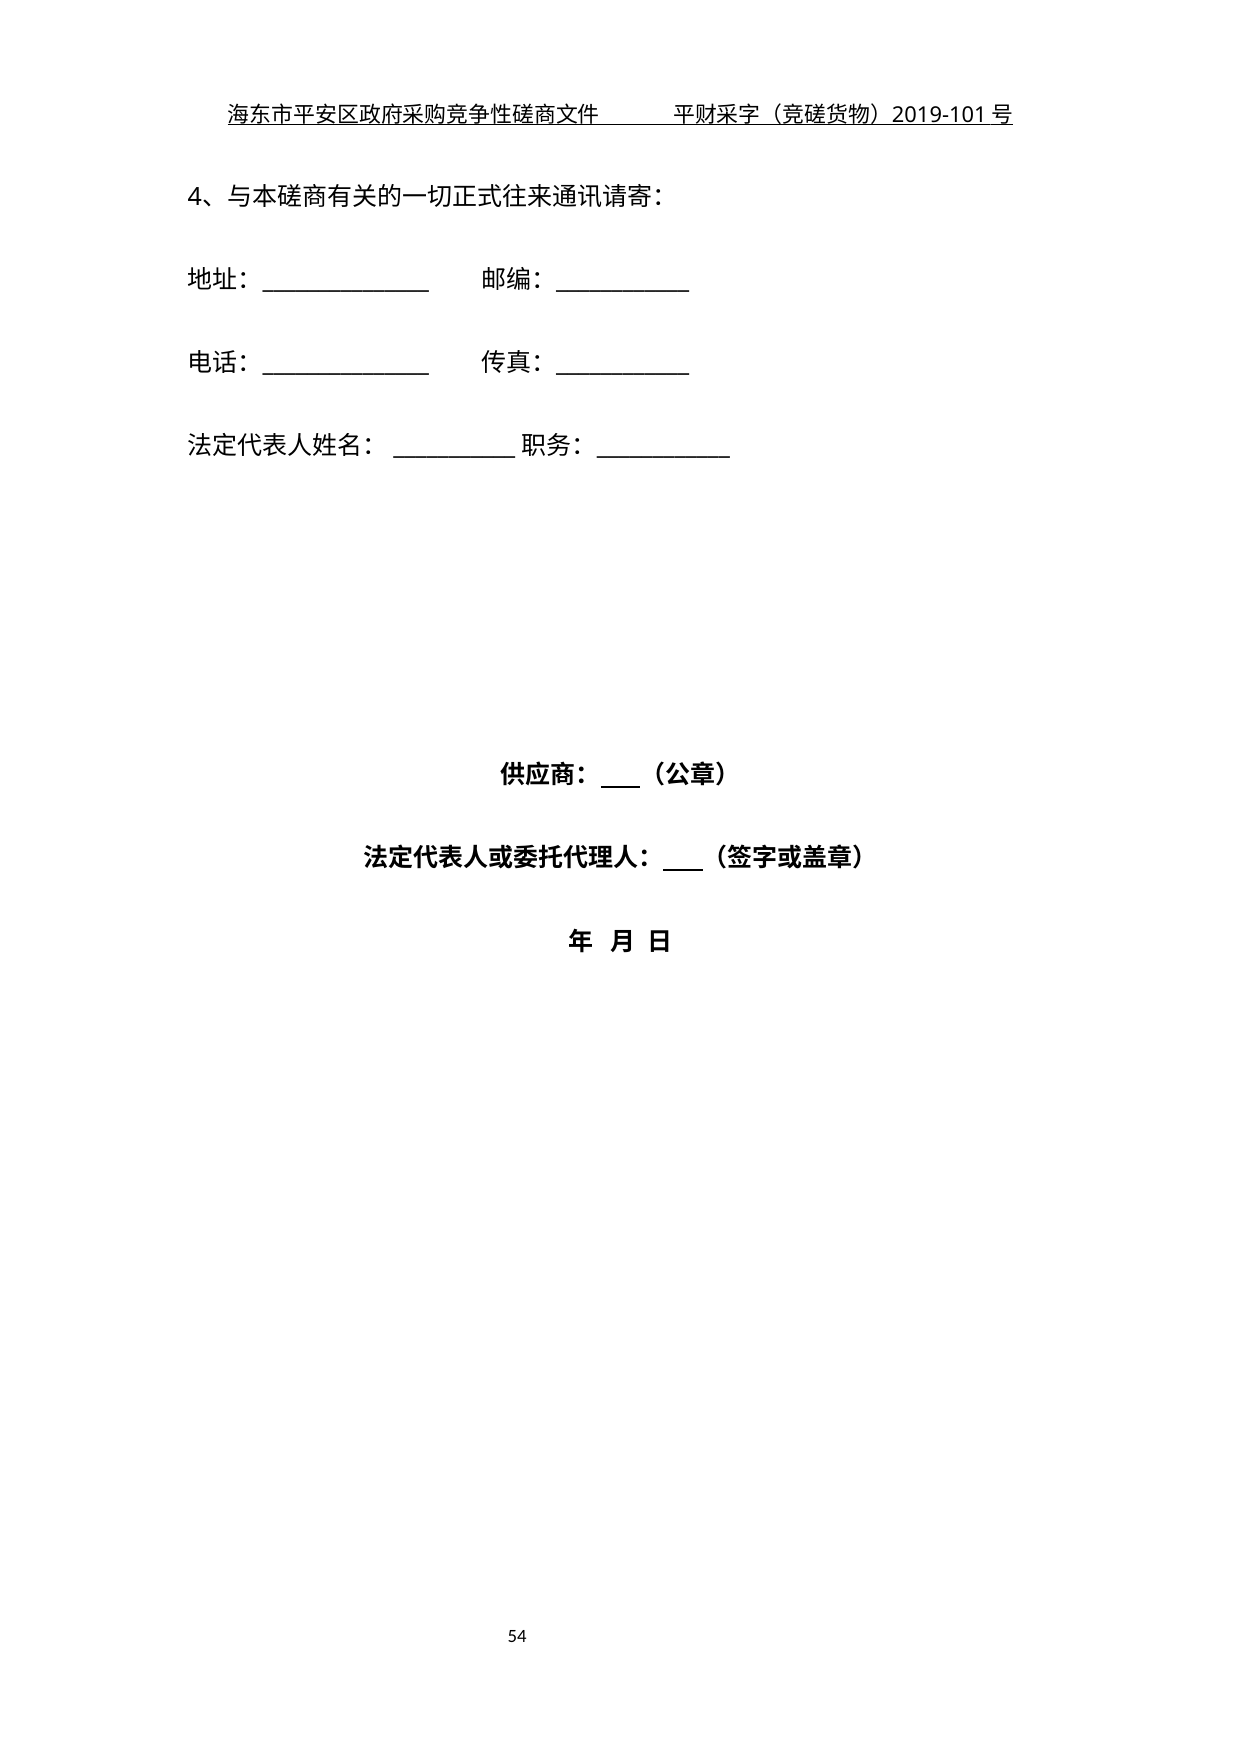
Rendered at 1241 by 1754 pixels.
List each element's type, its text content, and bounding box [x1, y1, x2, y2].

text 供应商： （公章） [187, 740, 1053, 805]
text 法定代表人或委托代理人： （签字或盖章） [187, 823, 1053, 888]
text 地址：_______________ 邮编：____________ [187, 245, 1053, 310]
text 4、与本磋商有关的一切正式往来通讯请寄： [187, 162, 1053, 227]
text 电话：_______________ 传真：____________ [187, 328, 1053, 393]
text 年 月 日 [187, 907, 1053, 972]
text 法定代表人姓名： ___________ 职务：____________ [187, 411, 1053, 476]
